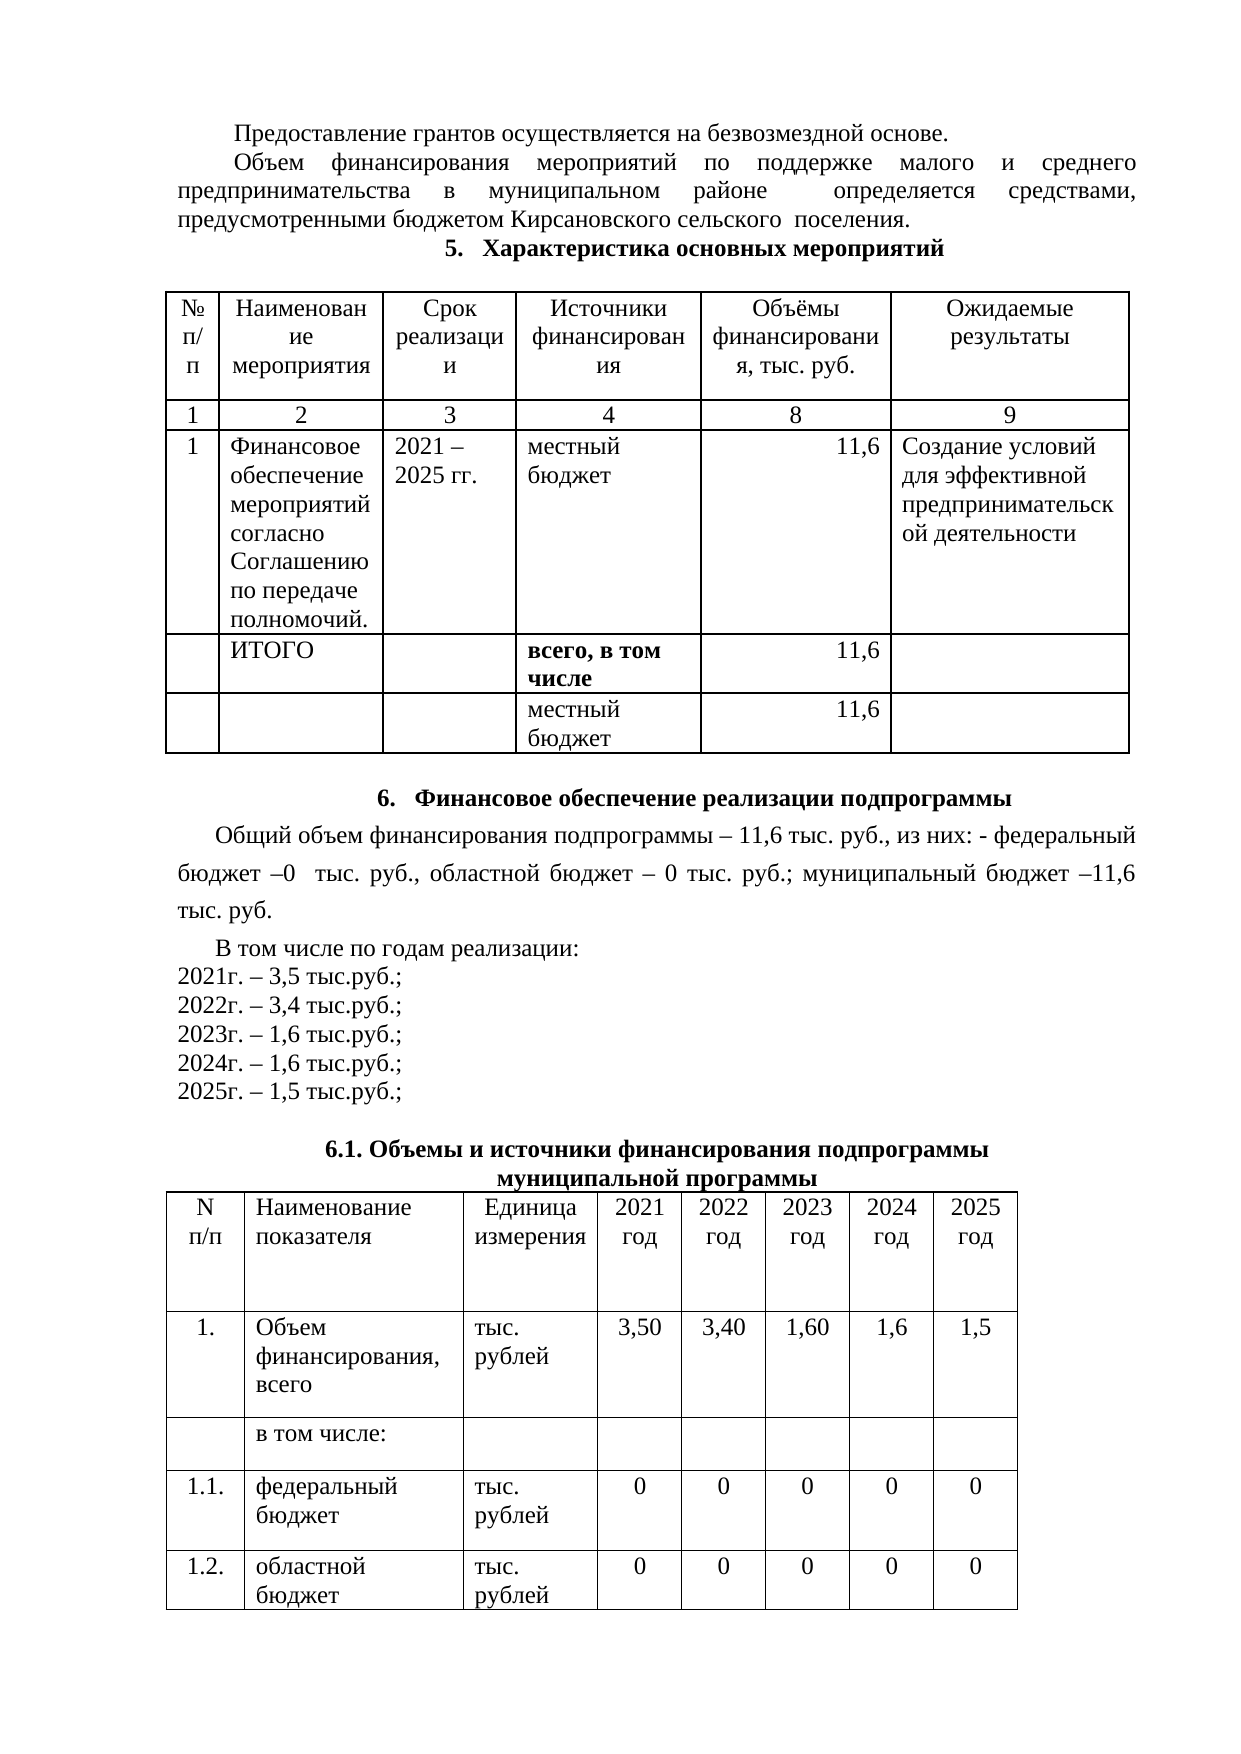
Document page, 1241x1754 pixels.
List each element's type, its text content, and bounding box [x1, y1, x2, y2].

table_cell [598, 1418, 681, 1470]
table_cell 0 [682, 1471, 765, 1550]
text Предоставление грантов осуществляется на безвозмездной основе. [177, 118, 1137, 147]
table_cell [384, 635, 515, 692]
table_cell 2021 – 2025 гг. [384, 431, 515, 633]
table_header 2022 год [682, 1193, 765, 1311]
table_cell местный бюджет [517, 431, 700, 633]
table_cell в том числе: [245, 1418, 463, 1470]
table_cell тыс. рублей [464, 1471, 597, 1550]
table_cell местный бюджет [517, 694, 700, 752]
table_cell 3 [384, 401, 515, 429]
table_header Срок реализации [384, 293, 515, 398]
table_cell [167, 635, 218, 692]
table_cell 2 [220, 401, 382, 429]
table_cell [167, 1418, 244, 1470]
text муниципальной программы [177, 1163, 1137, 1191]
table_cell 0 [850, 1551, 933, 1609]
text Общий объем финансирования подпрограммы – 11,6 тыс. руб., из них: - федеральный бюджет –0 тыс. руб., областной бюджет – 0 тыс. руб.; муниципальный бюджет –11,6 тыс. руб. [177, 811, 1137, 924]
table_cell федеральный бюджет [245, 1471, 463, 1550]
table_cell 0 [850, 1471, 933, 1550]
table_cell [850, 1418, 933, 1470]
table_header № п/п [167, 293, 218, 398]
table_cell 0 [598, 1471, 681, 1550]
table_cell 0 [598, 1551, 681, 1609]
table_header Наименование показателя [245, 1193, 463, 1311]
text 2025г. – 1,5 тыс.руб.; [177, 1076, 1137, 1105]
table_cell 1,60 [766, 1312, 849, 1417]
table_cell [682, 1418, 765, 1470]
table_cell 8 [702, 401, 890, 429]
table_cell 1.2. [167, 1551, 244, 1609]
table_header 2021 год [598, 1193, 681, 1311]
table_cell 0 [934, 1551, 1017, 1609]
table_cell [384, 694, 515, 752]
table_cell всего, в том числе [517, 635, 700, 692]
table_cell [892, 635, 1128, 692]
text 2021г. – 3,5 тыс.руб.; [177, 961, 1137, 990]
table_header 2025 год [934, 1193, 1017, 1311]
table_header 2023 год [766, 1193, 849, 1311]
table_header 2024 год [850, 1193, 933, 1311]
table_cell тыс. рублей [464, 1551, 597, 1609]
table_cell 1,6 [850, 1312, 933, 1417]
table_cell [766, 1418, 849, 1470]
table_cell 0 [682, 1551, 765, 1609]
table_cell Объем финансирования, всего [245, 1312, 463, 1417]
table_cell 0 [934, 1471, 1017, 1550]
table_cell тыс. рублей [464, 1312, 597, 1417]
text 6.1. Объемы и источники финансирования подпрограммы [177, 1134, 1137, 1163]
table_cell областной бюджет [245, 1551, 463, 1609]
text В том числе по годам реализации: [177, 924, 1137, 961]
table_cell 11,6 [702, 431, 890, 633]
table_cell 1 [167, 431, 218, 633]
table_cell [464, 1418, 597, 1470]
text 2022г. – 3,4 тыс.руб.; [177, 990, 1137, 1019]
list Характеристика основных мероприятий [252, 233, 1137, 262]
list Финансовое обеспечение реализации подпрограммы [252, 783, 1137, 811]
table_cell Финансовое обеспечение мероприятий согласно Соглашению по передаче полномочий. [220, 431, 382, 633]
table_header N п/п [167, 1193, 244, 1311]
table_cell [220, 694, 382, 752]
text Объем финансирования мероприятий по поддержке малого и среднего предпринимательства в муниципальном районе определяется средствами, предусмотренными бюджетом Кирсановского сельского поселения. [177, 147, 1137, 233]
table_cell 0 [766, 1551, 849, 1609]
table_cell 11,6 [702, 635, 890, 692]
table_header Объёмы финансирования, тыс. руб. [702, 293, 890, 398]
table_cell 4 [517, 401, 700, 429]
table_cell 1,5 [934, 1312, 1017, 1417]
table_cell 9 [892, 401, 1128, 429]
table_cell 3,50 [598, 1312, 681, 1417]
table_header Источники финансирования [517, 293, 700, 398]
table_cell 1 [167, 401, 218, 429]
table_cell 1. [167, 1312, 244, 1417]
table_cell Создание условий для эффективной предпринимательской деятельности [892, 431, 1128, 633]
table_header Ожидаемые результаты [892, 293, 1128, 398]
table_cell 0 [766, 1471, 849, 1550]
table_header Единица измерения [464, 1193, 597, 1311]
text 2023г. – 1,6 тыс.руб.; [177, 1019, 1137, 1048]
table_cell ИТОГО [220, 635, 382, 692]
table_cell 1.1. [167, 1471, 244, 1550]
table_cell [892, 694, 1128, 752]
text 2024г. – 1,6 тыс.руб.; [177, 1048, 1137, 1076]
table_header Наименование мероприятия [220, 293, 382, 398]
table_cell 3,40 [682, 1312, 765, 1417]
table_cell [167, 694, 218, 752]
table_cell [934, 1418, 1017, 1470]
table_cell 11,6 [702, 694, 890, 752]
